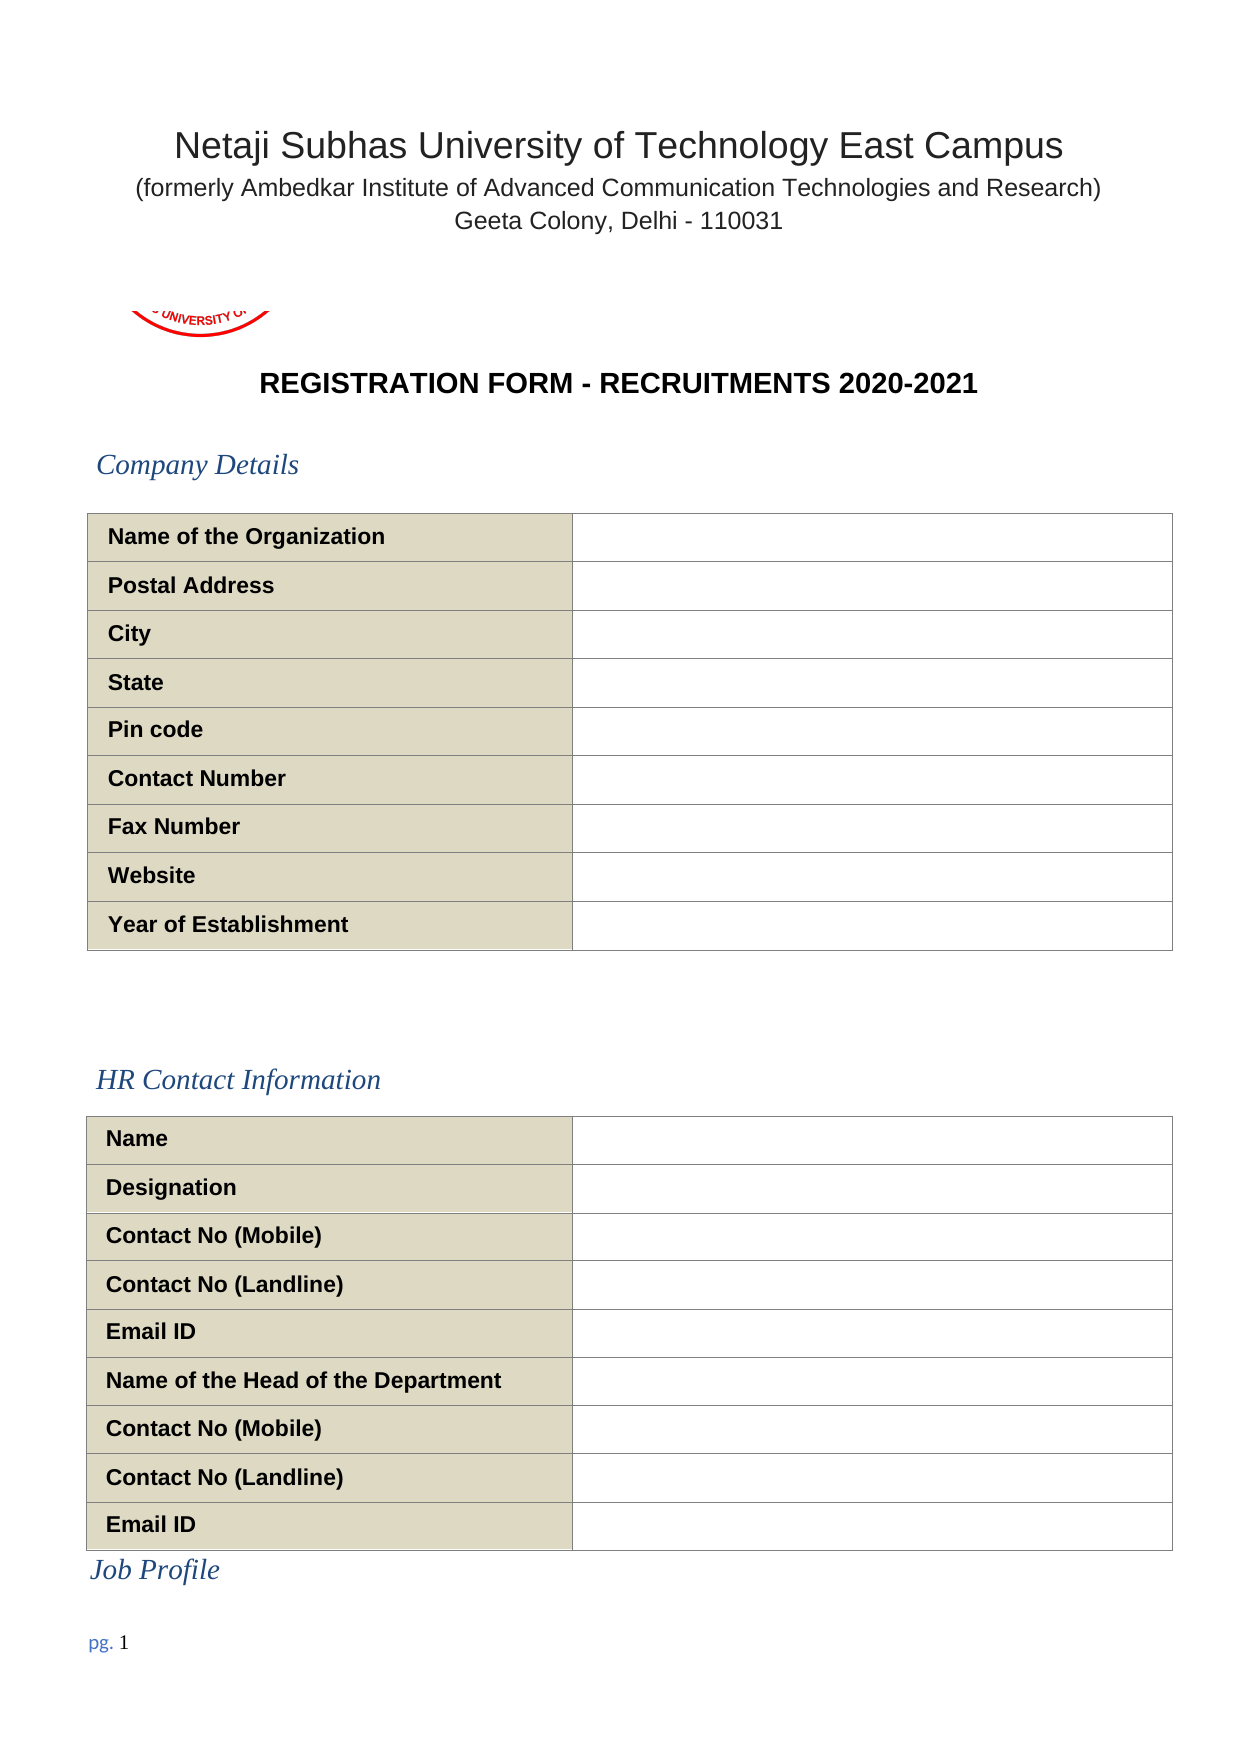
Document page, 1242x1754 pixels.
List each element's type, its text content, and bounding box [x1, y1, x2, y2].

table_cell [573, 1214, 1172, 1260]
table_cell Email ID [87, 1310, 572, 1357]
table_cell [573, 1503, 1172, 1549]
table_cell Contact No (Landline) [87, 1454, 572, 1502]
picture [95, 311, 307, 339]
table_cell Designation [87, 1165, 572, 1212]
text Company Details [96, 447, 1162, 481]
table_cell [573, 1261, 1172, 1309]
table_cell [573, 611, 1172, 658]
table_cell Name of the Head of the Department [87, 1358, 572, 1405]
table_cell Website [88, 853, 572, 901]
table_cell Contact No (Mobile) [87, 1406, 572, 1453]
table_cell State [88, 659, 572, 707]
table_cell [573, 1310, 1172, 1357]
table_cell [573, 1454, 1172, 1502]
table_cell [573, 1358, 1172, 1405]
table_cell [573, 902, 1172, 949]
table_cell [573, 562, 1172, 610]
table_cell [573, 708, 1172, 755]
table_header [573, 1117, 1172, 1164]
table_cell [573, 1406, 1172, 1453]
table_cell Contact No (Mobile) [87, 1214, 572, 1260]
table_cell [573, 853, 1172, 901]
text HR Contact Information [96, 1062, 1162, 1096]
table_cell Email ID [87, 1503, 572, 1549]
table_cell City [88, 611, 572, 658]
table_cell [573, 659, 1172, 707]
table_header [573, 514, 1172, 561]
text REGISTRATION FORM - RECRUITMENTS 2020-2021 [75, 366, 1162, 400]
table_cell Postal Address [88, 562, 572, 610]
table_header Name [87, 1117, 572, 1164]
table_header Name of the Organization [88, 514, 572, 561]
table_cell Year of Establishment [88, 902, 572, 949]
table_cell Contact No (Landline) [87, 1261, 572, 1309]
table_cell Fax Number [88, 805, 572, 852]
table_cell [573, 1165, 1172, 1212]
table_cell Contact Number [88, 756, 572, 804]
text Job Profile [75, 1552, 1162, 1585]
table_cell [573, 756, 1172, 804]
table_cell Pin code [88, 708, 572, 755]
table_cell [573, 805, 1172, 852]
